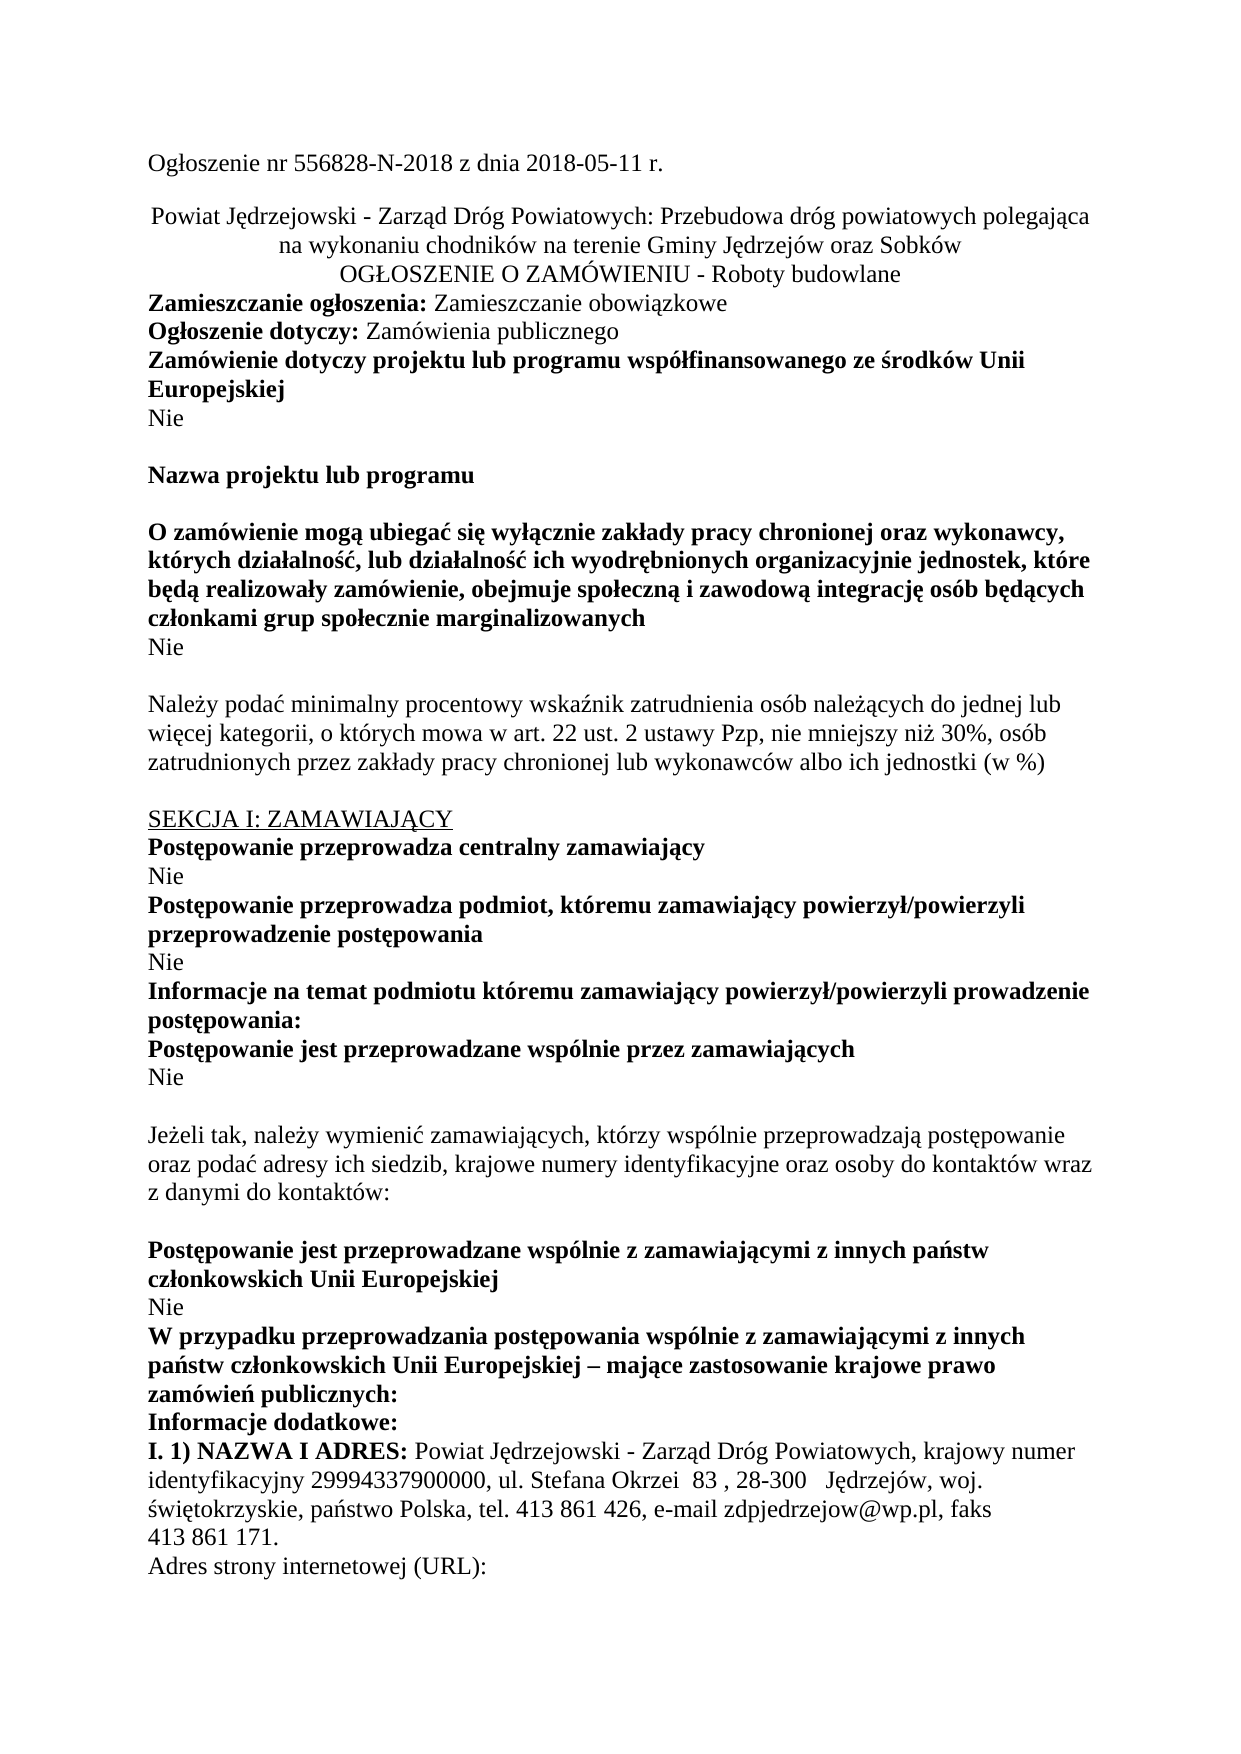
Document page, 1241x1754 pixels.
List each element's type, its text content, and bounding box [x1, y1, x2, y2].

text Zamówienie dotyczy projektu lub programu współfinansowanego ze środków Unii Europejskiej [148, 345, 1093, 403]
text W przypadku przeprowadzania postępowania wspólnie z zamawiającymi z innych państw członkowskich Unii Europejskiej – mające zastosowanie krajowe prawo zamówień publicznych: Informacje dodatkowe: [148, 1321, 1093, 1436]
text Nie [148, 403, 1093, 431]
text Nie [148, 1062, 1093, 1091]
text Informacje na temat podmiotu któremu zamawiający powierzył/powierzyli prowadzenie postępowania: Postępowanie jest przeprowadzane wspólnie przez zamawiających [148, 976, 1093, 1062]
text Ogłoszenie nr 556828-N-2018 z dnia 2018-05-11 r. [148, 148, 1093, 176]
text Postępowanie przeprowadza podmiot, któremu zamawiający powierzył/powierzyli przeprowadzenie postępowania [148, 890, 1093, 947]
text Nie [148, 1292, 1093, 1321]
text Należy podać minimalny procentowy wskaźnik zatrudnienia osób należących do jednej lub więcej kategorii, o których mowa w art. 22 ust. 2 ustawy Pzp, nie mniejszy niż 30%, osób zatrudnionych przez zakłady pracy chronionej lub wykonawców albo ich jednostki (w %) [148, 661, 1093, 804]
text Zamieszczanie ogłoszenia: Zamieszczanie obowiązkowe [148, 288, 1093, 316]
text Nazwa projektu lub programu [148, 431, 1093, 517]
text Powiat Jędrzejowski - Zarząd Dróg Powiatowych: Przebudowa dróg powiatowych polegająca na wykonaniu chodników na terenie Gminy Jędrzejów oraz Sobków OGŁOSZENIE O ZAMÓWIENIU - Roboty budowlane [148, 201, 1093, 288]
text Postępowanie przeprowadza centralny zamawiający [148, 832, 1093, 861]
text Jeżeli tak, należy wymienić zamawiających, którzy wspólnie przeprowadzają postępowanie oraz podać adresy ich siedzib, krajowe numery identyfikacyjne oraz osoby do kontaktów wraz z danymi do kontaktów: Postępowanie jest przeprowadzane wspólnie z zamawiającymi z innych państw członkowskich Unii Europejskiej [148, 1091, 1093, 1292]
text Nie [148, 861, 1093, 890]
text Ogłoszenie dotyczy: Zamówienia publicznego [148, 316, 1093, 345]
text Nie [148, 632, 1093, 661]
text O zamówienie mogą ubiegać się wyłącznie zakłady pracy chronionej oraz wykonawcy, których działalność, lub działalność ich wyodrębnionych organizacyjnie jednostek, które będą realizowały zamówienie, obejmuje społeczną i zawodową integrację osób będących członkami grup społecznie marginalizowanych [148, 517, 1093, 632]
text SEKCJA I: ZAMAWIAJĄCY [148, 804, 1093, 832]
text Nie [148, 947, 1093, 976]
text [148, 1436, 1093, 1580]
